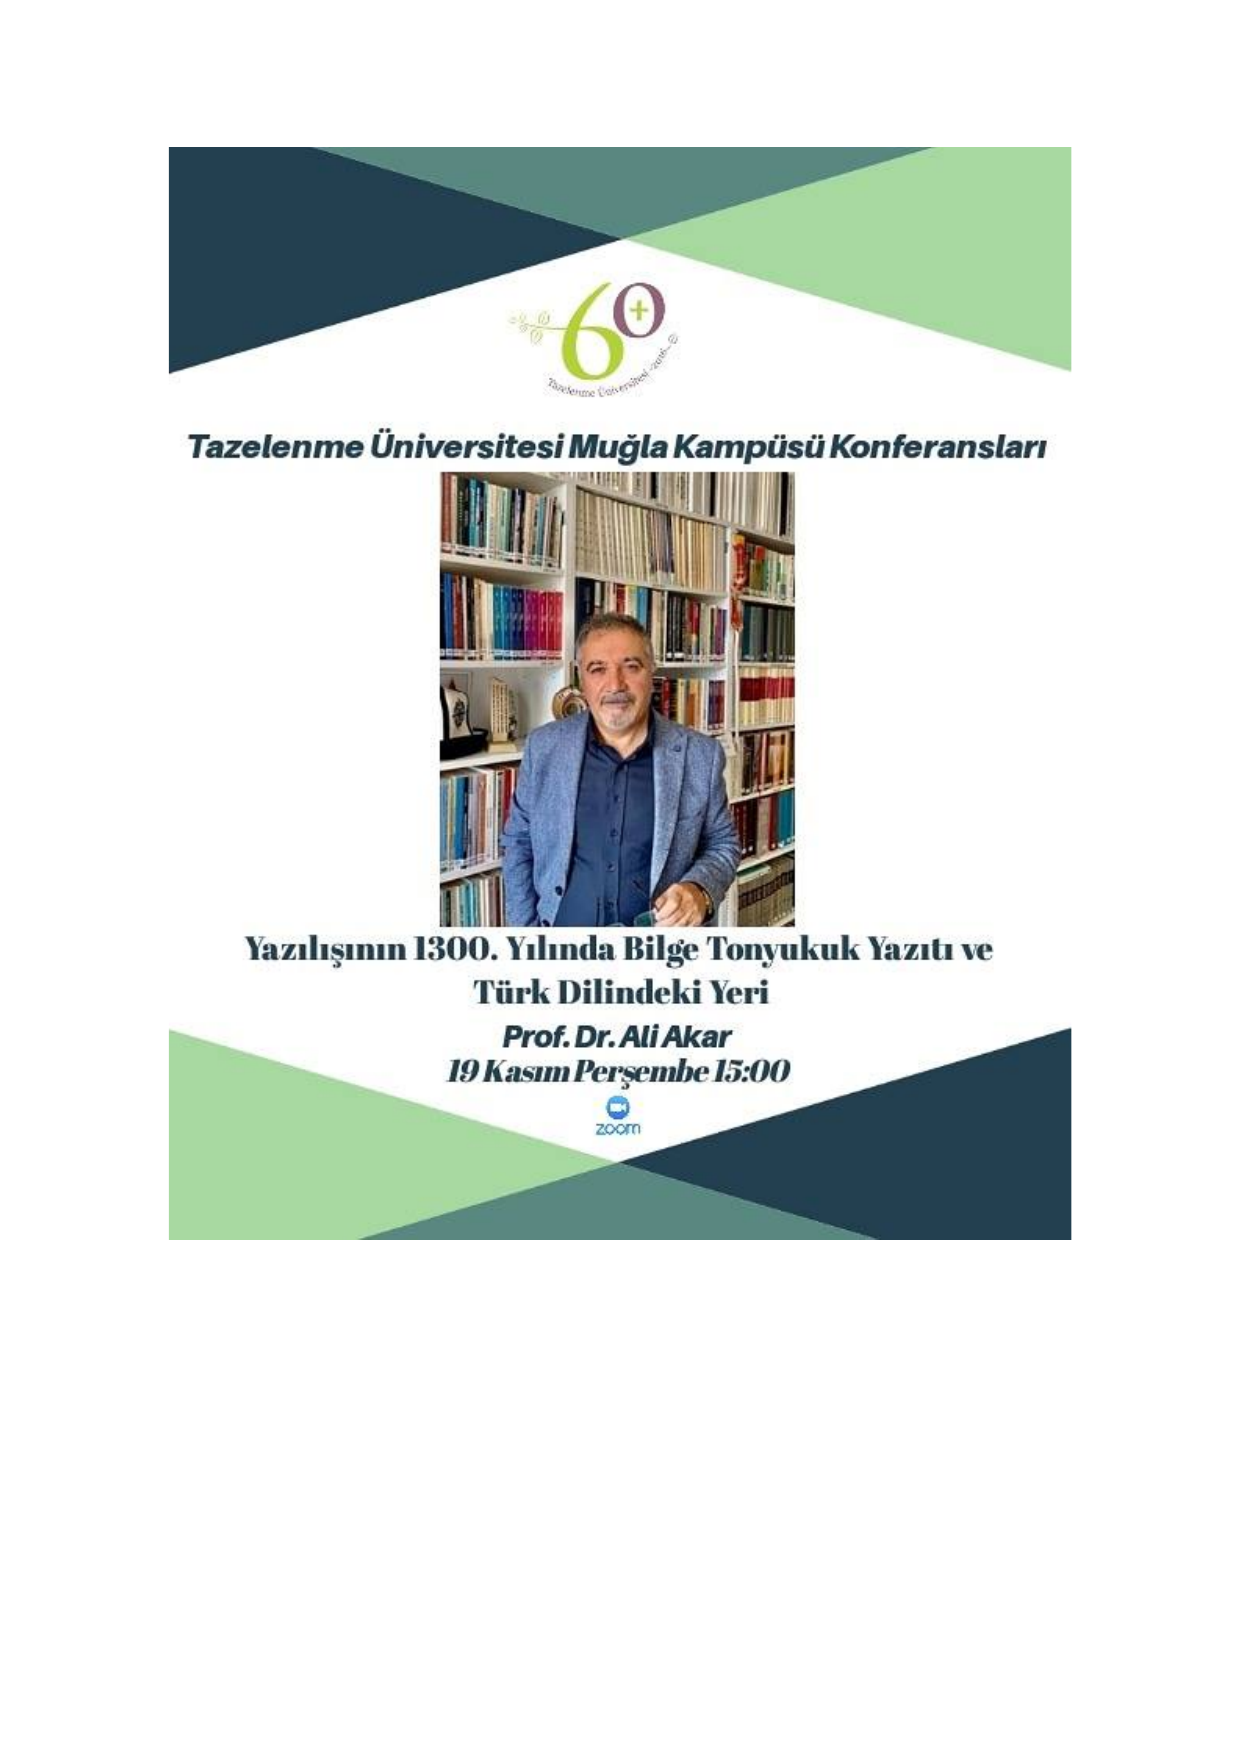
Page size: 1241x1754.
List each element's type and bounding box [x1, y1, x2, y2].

picture [168, 147, 1072, 1240]
